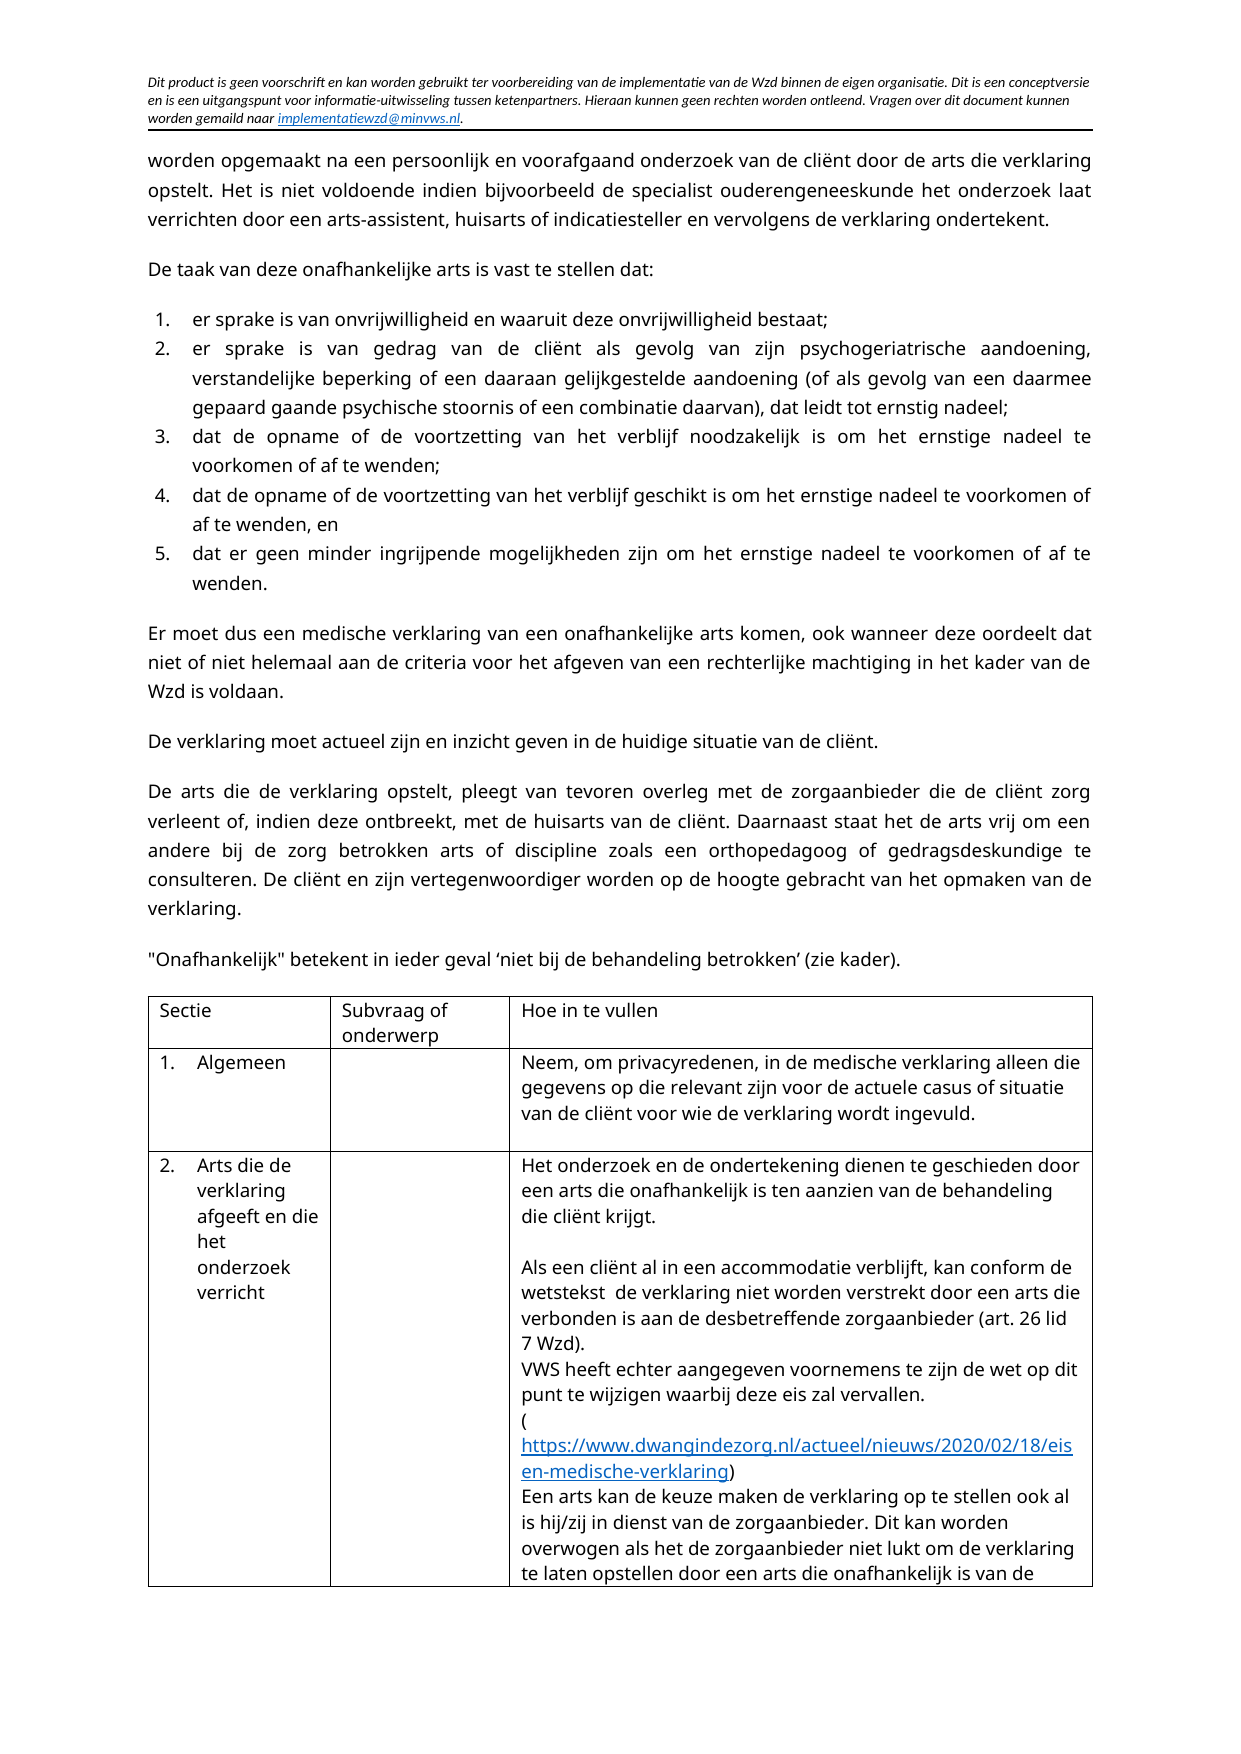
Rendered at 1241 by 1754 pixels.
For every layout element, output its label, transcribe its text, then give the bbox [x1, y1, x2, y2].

list dat de opname of de voortzetting van het verblijf geschikt is om het ernstige nadeel te voorkomen of af te wenden, en [154, 482, 1093, 537]
table_header Subvraag of onderwerp [331, 997, 509, 1048]
list dat de opname of de voortzetting van het verblijf noodzakelijk is om het ernstige nadeel te voorkomen of af te wenden; [154, 423, 1093, 478]
list dat er geen minder ingrijpende mogelijkheden zijn om het ernstige nadeel te voorkomen of af te wenden. [154, 541, 1093, 595]
list er sprake is van gedrag van de cliënt als gevolg van zijn psychogeriatrische aandoening, verstandelijke beperking of een daaraan gelijkgestelde aandoening (of als gevolg van een daarmee gepaard gaande psychische stoornis of een combinatie daarvan), dat leidt tot ernstig nadeel; [154, 336, 1093, 420]
text Er moet dus een medische verklaring van een onafhankelijke arts komen, ook wanneer deze oordeelt dat niet of niet helemaal aan de criteria voor het afgeven van een rechterlijke machtiging in het kader van de Wzd is voldaan. [148, 620, 1093, 704]
table_cell [331, 1049, 509, 1151]
text De taak van deze onafhankelijke arts is vast te stellen dat: [148, 256, 1093, 282]
table_cell [331, 1152, 509, 1586]
text De verklaring moet actueel zijn en inzicht geven in de huidige situatie van de cliënt. [148, 728, 1093, 754]
table_cell Neem, om privacyredenen, in de medische verklaring alleen die gegevens op die relevant zijn voor de actuele casus of situatie van de cliënt voor wie de verklaring wordt ingevuld. [510, 1049, 1092, 1151]
text De arts die de verklaring opstelt, pleegt van tevoren overleg met de zorgaanbieder die de cliënt zorg verleent of, indien deze ontbreekt, met de huisarts van de cliënt. Daarnaast staat het de arts vrij om een andere bij de zorg betrokken arts of discipline zoals een orthopedagoog of gedragsdeskundige te consulteren. De cliënt en zijn vertegenwoordiger worden op de hoogte gebracht van het opmaken van de verklaring. [148, 779, 1093, 921]
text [148, 148, 1093, 232]
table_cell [510, 1152, 1092, 1586]
table_header Hoe in te vullen [510, 997, 1092, 1048]
text "Onafhankelijk" betekent in ieder geval ‘niet bij de behandeling betrokken’ (zie kader). [148, 946, 1093, 971]
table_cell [149, 1152, 330, 1586]
table_header Sectie [149, 997, 330, 1048]
list er sprake is van onvrijwilligheid en waaruit deze onvrijwilligheid bestaat; [154, 306, 1093, 332]
table_cell Algemeen [149, 1049, 330, 1151]
